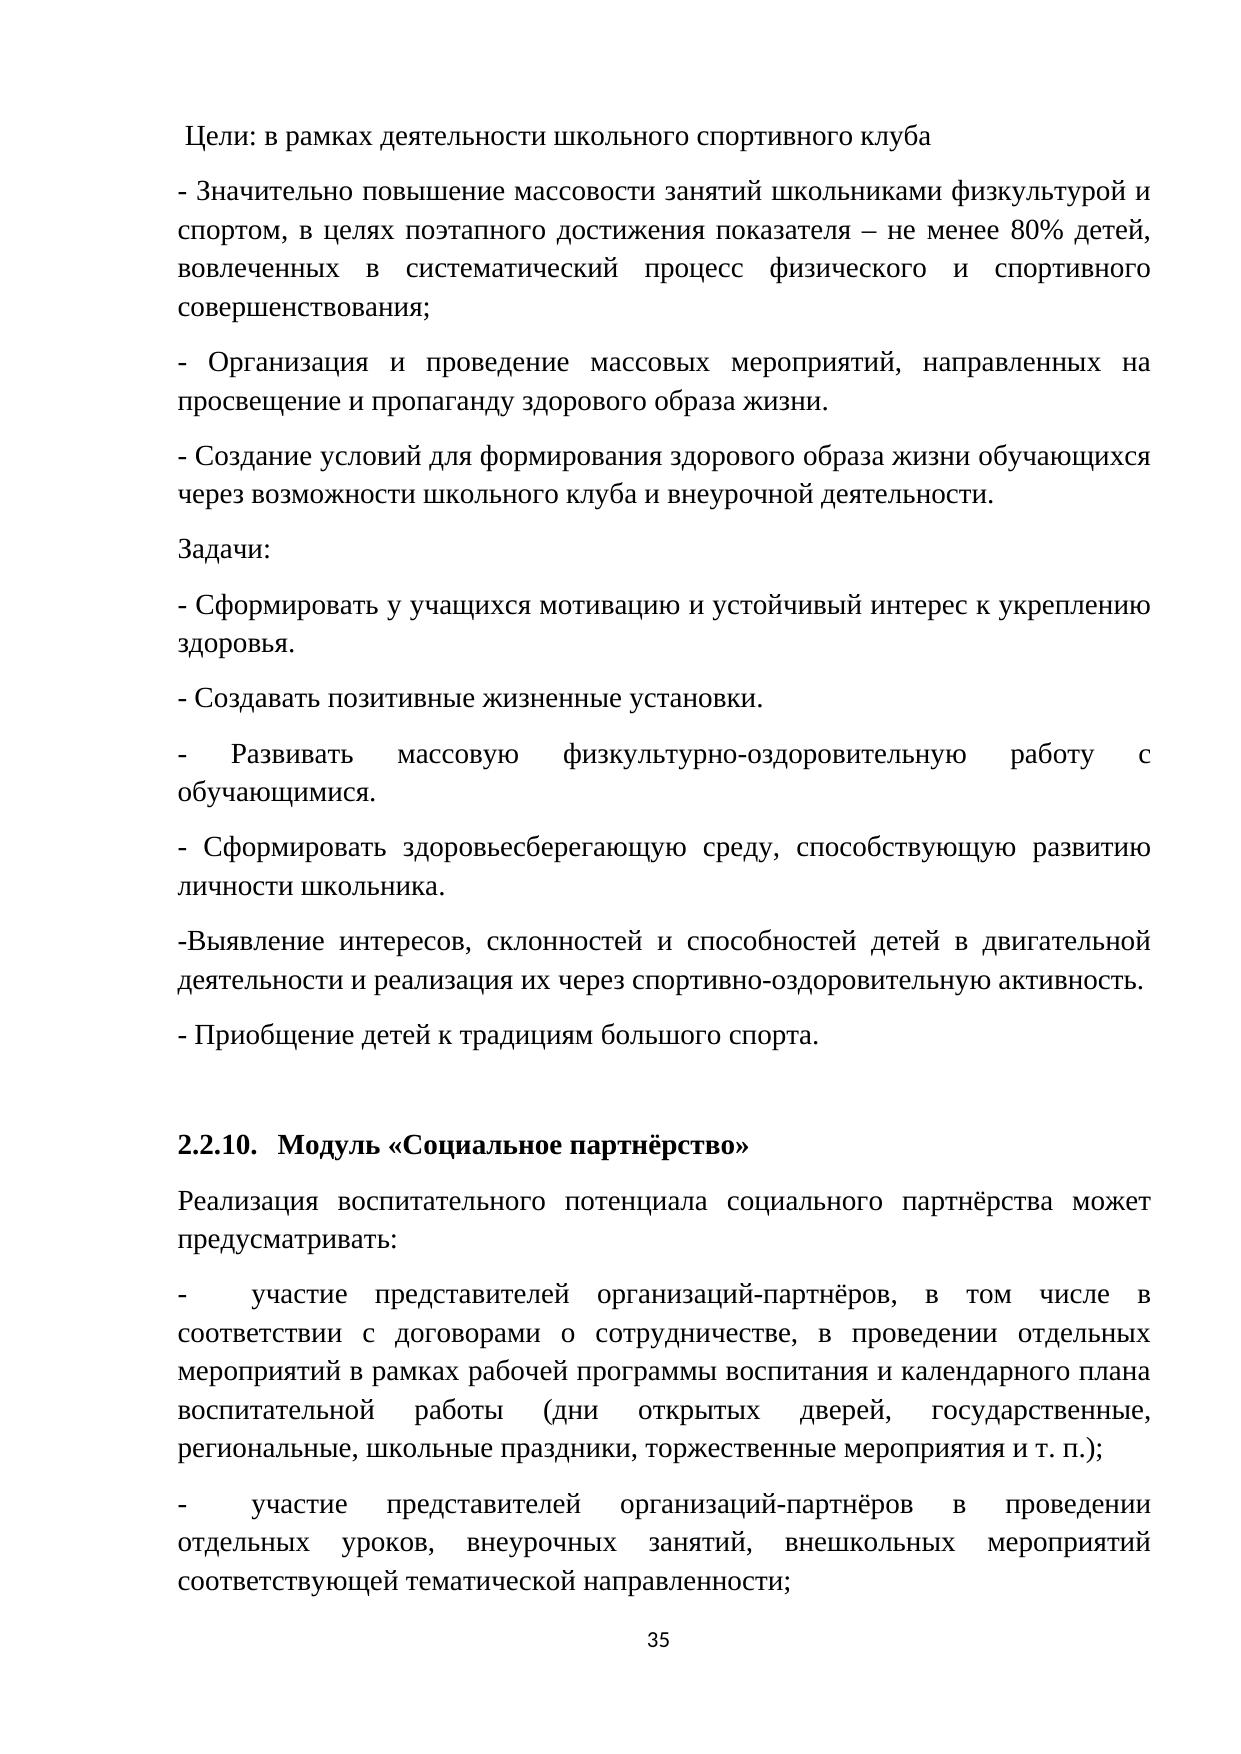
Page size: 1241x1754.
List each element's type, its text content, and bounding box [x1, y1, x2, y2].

text - участие представителей организаций-партнёров, в том числе в соответствии с договорами о сотрудничестве, в проведении отдельных мероприятий в рамках рабочей программы воспитания и календарного плана воспитательной работы (дни открытых дверей, государственные, региональные, школьные праздники, торжественные мероприятия и т. п.); [177, 1276, 1152, 1464]
text Задачи: [177, 532, 1152, 565]
text 2.2.10. Модуль «Социальное партнёрство» [177, 1127, 1152, 1161]
text - Создание условий для формирования здорового образа жизни обучающихся через возможности школьного клуба и внеурочной деятельности. [177, 438, 1152, 510]
text - Сформировать здоровьесберегающую среду, способствующую развитию личности школьника. [177, 829, 1152, 902]
text Цели: в рамках деятельности школьного спортивного клуба [177, 118, 1152, 152]
text - Организация и проведение массовых мероприятий, направленных на просвещение и пропаганду здорового образа жизни. [177, 344, 1152, 416]
text - Значительно повышение массовости занятий школьниками физкультурой и спортом, в целях поэтапного достижения показателя – не менее 80% детей, вовлеченных в систематический процесс физического и спортивного совершенствования; [177, 173, 1152, 322]
text - Создавать позитивные жизненные установки. [177, 681, 1152, 714]
text - участие представителей организаций-партнёров в проведении отдельных уроков, внеурочных занятий, внешкольных мероприятий соответствующей тематической направленности; [177, 1486, 1152, 1596]
text - Сформировать у учащихся мотивацию и устойчивый интерес к укреплению здоровья. [177, 587, 1152, 659]
text Реализация воспитательного потенциала социального партнёрства может предусматривать: [177, 1183, 1152, 1255]
text -Выявление интересов, склонностей и способностей детей в двигательной деятельности и реализация их через спортивно-оздоровительную активность. [177, 923, 1152, 995]
text - Развивать массовую физкультурно-оздоровительную работу с обучающимися. [177, 736, 1152, 808]
text - Приобщение детей к традициям большого спорта. [177, 1017, 1152, 1051]
